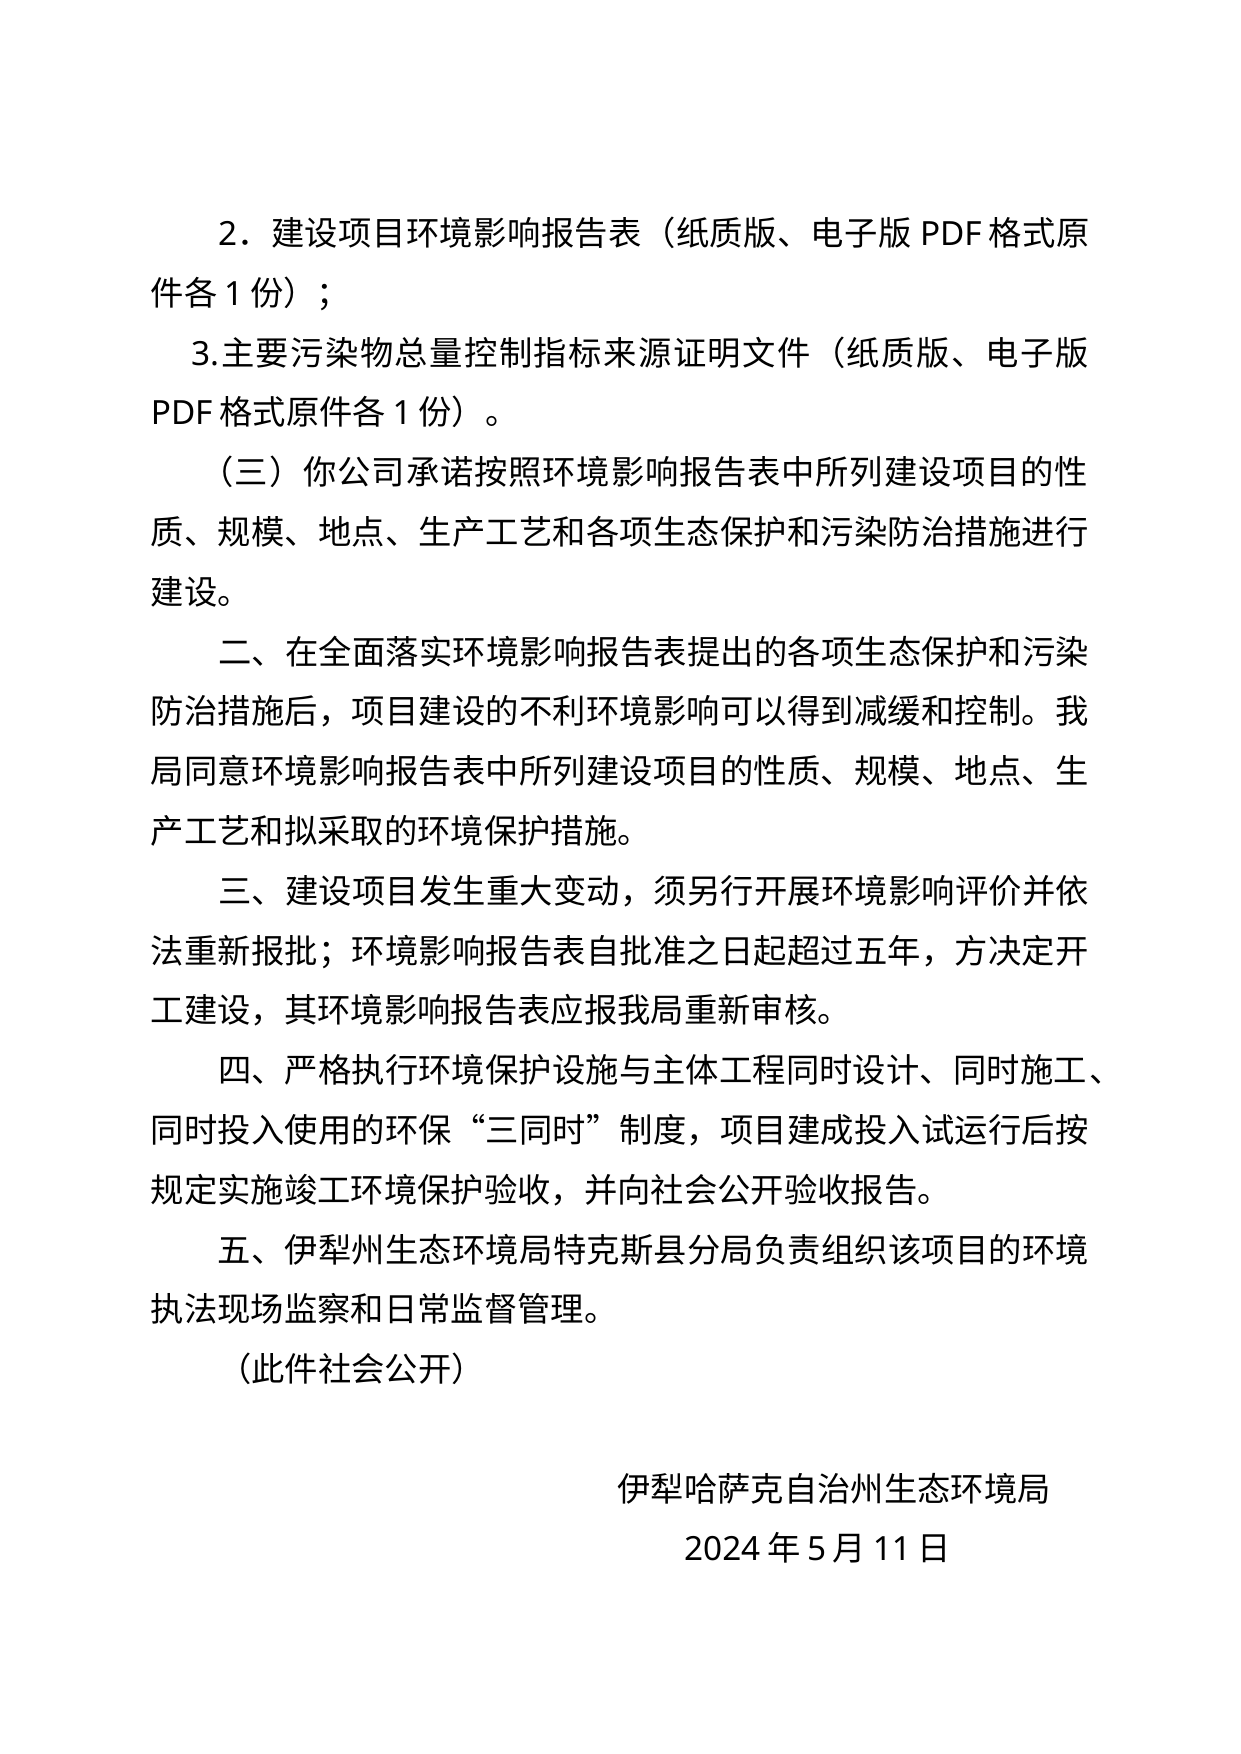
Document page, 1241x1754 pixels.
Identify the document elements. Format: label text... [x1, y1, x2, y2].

text （此件社会公开） [151, 1337, 1023, 1397]
text 三、建设项目发生重大变动，须另行开展环境影响评价并依法重新报批；环境影响报告表自批准之日起超过五年，方决定开工建设，其环境影响报告表应报我局重新审核。 [151, 859, 1089, 1038]
text 四、严格执行环境保护设施与主体工程同时设计、同时施工、同时投入使用的环保“三同时”制度，项目建成投入试运行后按规定实施竣工环境保护验收，并向社会公开验收报告。 [151, 1038, 1089, 1218]
text 二、在全面落实环境影响报告表提出的各项生态保护和污染防治措施后，项目建设的不利环境影响可以得到减缓和控制。我局同意环境影响报告表中所列建设项目的性质、规模、地点、生产工艺和拟采取的环境保护措施。 [151, 620, 1089, 859]
text 2024年5月11日 [151, 1517, 973, 1576]
text 3.主要污染物总量控制指标来源证明文件（纸质版、电子版PDF格式原件各1份）。 [151, 321, 1089, 440]
text 伊犁哈萨克自治州生态环境局 [151, 1457, 1092, 1517]
text 2．建设项目环境影响报告表（纸质版、电子版PDF格式原件各1份）； [151, 201, 1089, 321]
text （三）你公司承诺按照环境影响报告表中所列建设项目的性质、规模、地点、生产工艺和各项生态保护和污染防治措施进行建设。 [151, 440, 1089, 620]
text 五、伊犁州生态环境局特克斯县分局负责组织该项目的环境执法现场监察和日常监督管理。 [151, 1218, 1089, 1337]
